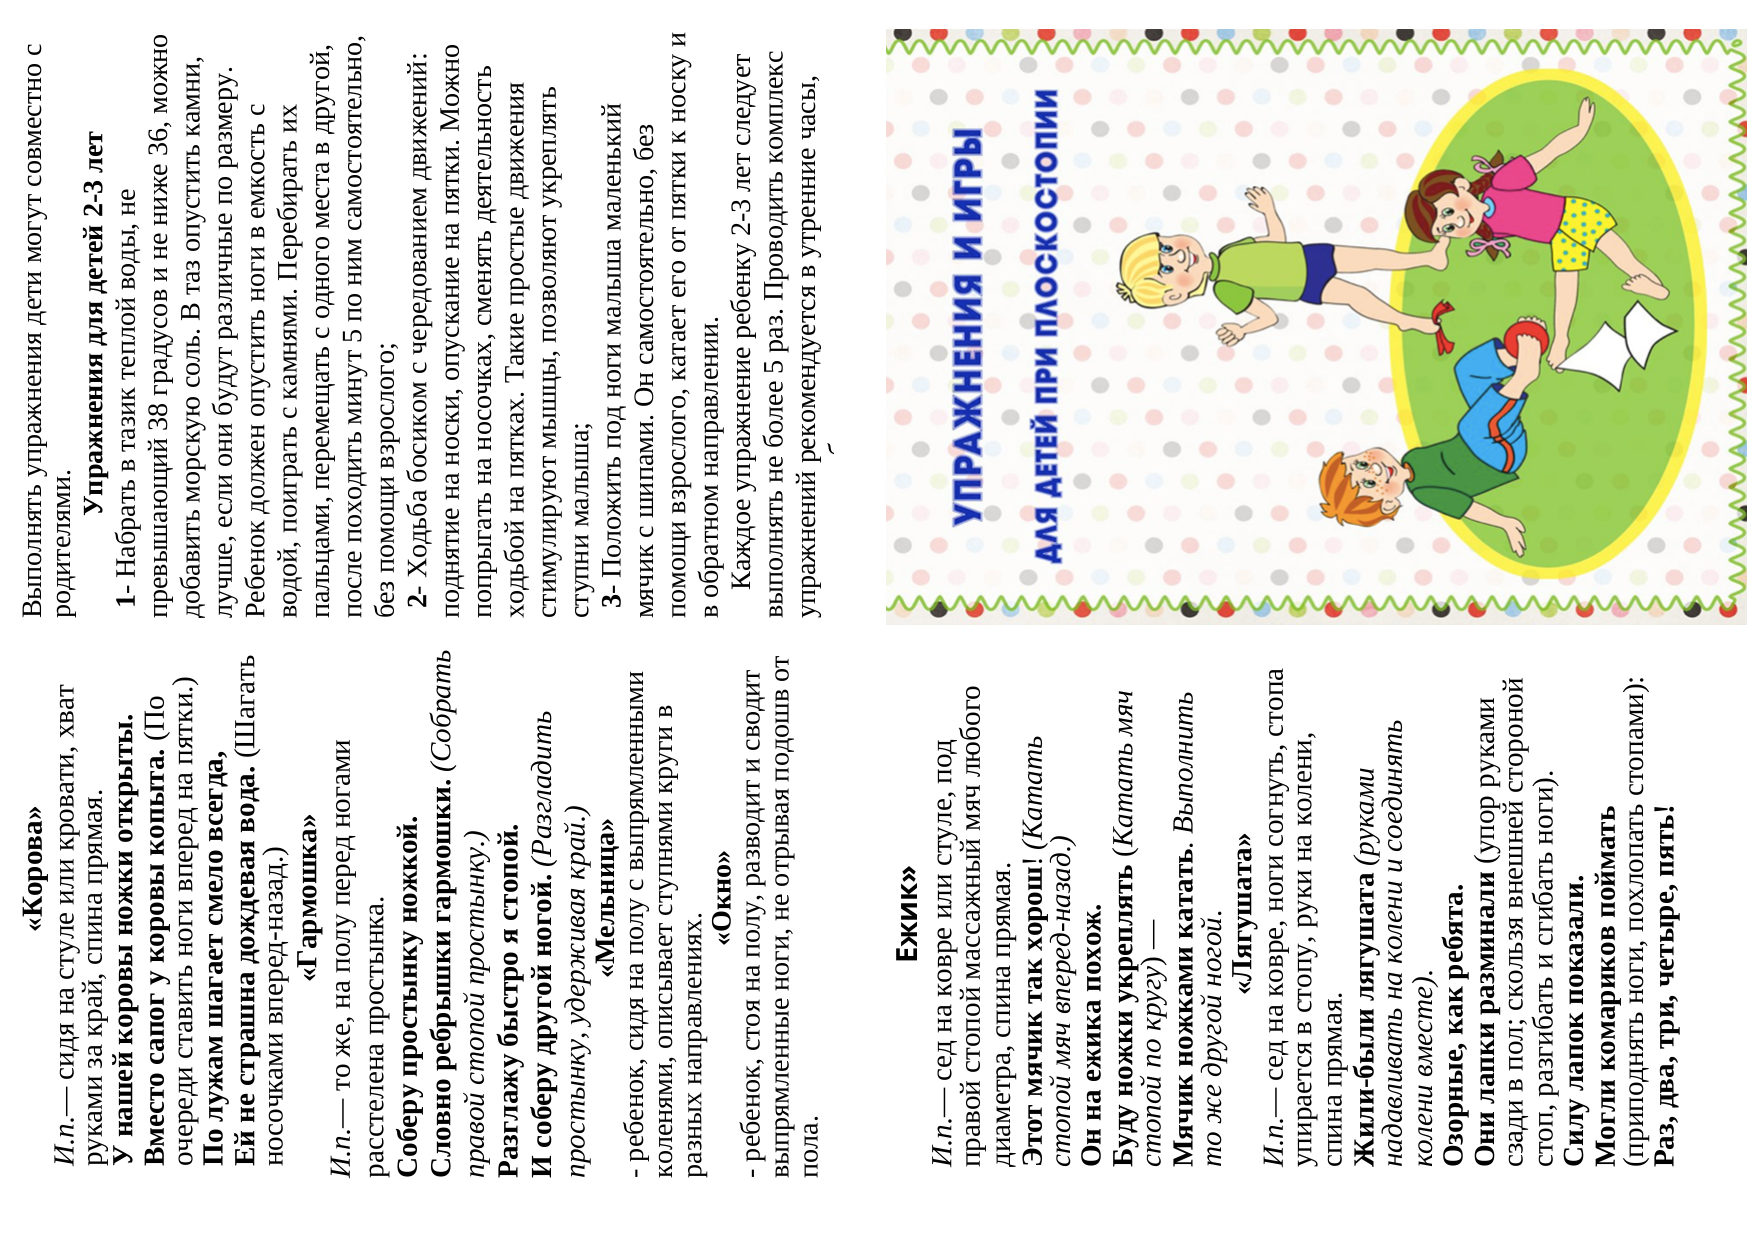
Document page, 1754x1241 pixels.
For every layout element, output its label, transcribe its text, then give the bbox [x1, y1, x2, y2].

table_cell «Корова» И.п.— сидя на стуле или кровати, хват руками за край, спина прямая. У нашей коровы ножки открыты. Вместо сапог у коровы копыта. (По очереди ставить ноги вперед на пятки.) По лужам шагает смело всегда, Ей не страшна дождевая вода. (Шагать носочками вперед-назад.) «Гармошка» И.п.— то же, на полу перед ногами расстелена простынка. Соберу простынку ножкой. Словно ребрышки гармошки. (Собрать правой стопой простынку.) Разглажу быстро я стопой. И соберу другой ногой. (Разгладить простынку, удерживая край.) «Мельница» - ребенок, сидя на полу с выпрямленными коленями, описывает ступнями круги в разных направлениях. «Окно» - ребенок, стоя на полу, разводит и сводит выпрямленные ноги, не отрывая подошв от пола. [591, 619, 844, 1178]
table_header Выполнять упражнения дети могут совместно с родителями. Упражнения для детей 2-3 лет 1- Набрать в тазик теплой воды, не превышающий 38 градусов и не ниже 36, можно добавить морскую соль. В таз опустить камни, лучше, если они будут различные по размеру. Ребенок должен опустить ноги в емкость с водой, поиграть с камнями. Перебирать их пальцами, перемещать с одного места в другой, после походить минут 5 по ним самостоятельно, без помощи взрослого; 2- Ходьба босиком с чередованием движений: поднятие на носки, опускание на пятки. Можно попрыгать на носочках, сменять деятельность ходьбой на пятках. Такие простые движения стимулируют мышцы, позволяют укреплять ступни малыша; 3- Положить под ноги малыша маленький мячик с шипами. Он самостоятельно, без помощи взрослого, катает его от пятки к носку и в обратном направлении. Каждое упражнение ребенку 2-3 лет следует выполнять не более 5 раз. Проводить комплекс упражнений рекомендуется в утренние часы, когда ноги ребенка не устали. [6, 30, 844, 619]
table_cell «Корова» И.п.— сидя на стуле или кровати, хват руками за край, спина прямая. У нашей коровы ножки открыты. Вместо сапог у коровы копыта. (По очереди ставить ноги вперед на пятки.) По лужам шагает смело всегда, Ей не страшна дождевая вода. (Шагать носочками вперед-назад.) «Гармошка» И.п.— то же, на полу перед ногами расстелена простынка. Соберу простынку ножкой. Словно ребрышки гармошки. (Собрать правой стопой простынку.) Разглажу быстро я стопой. И соберу другой ногой. (Разгладить простынку, удерживая край.) «Мельница» - ребенок, сидя на полу с выпрямленными коленями, описывает ступнями круги в разных направлениях. «Окно» - ребенок, стоя на полу, разводит и сводит выпрямленные ноги, не отрывая подошв от пола. [6, 619, 289, 1178]
table_header Ежик» И.п.— сед на ковре или стуле, под правой стопой массажный мяч любого диаметра, спина прямая. Этот мячик так хорош! (Катать стопой мяч вперед-назад.) Он на ежика похож. Буду ножки укреплять (Катать мяч стопой по кругу) — Мячик ножками катать. Выполнить то же другой ногой. «Лягушата» И.п.— сед на ковре, ноги согнуть, стопа упирается в стопу, руки на колени, спина прямая. Жили-были лягушата (руками надавливать на колени и соединять колени вместе). Озорные, как ребята. Они лапки разминали (упор руками сзади в пол; скользя внешней стороной стоп, разгибать и сгибать ноги). Силу лапок показали. Могли комариков поймать (приподнять ноги, похлопать стопами): Раз, два, три, четыре, пять! [877, 650, 1747, 1180]
picture [886, 29, 1747, 625]
